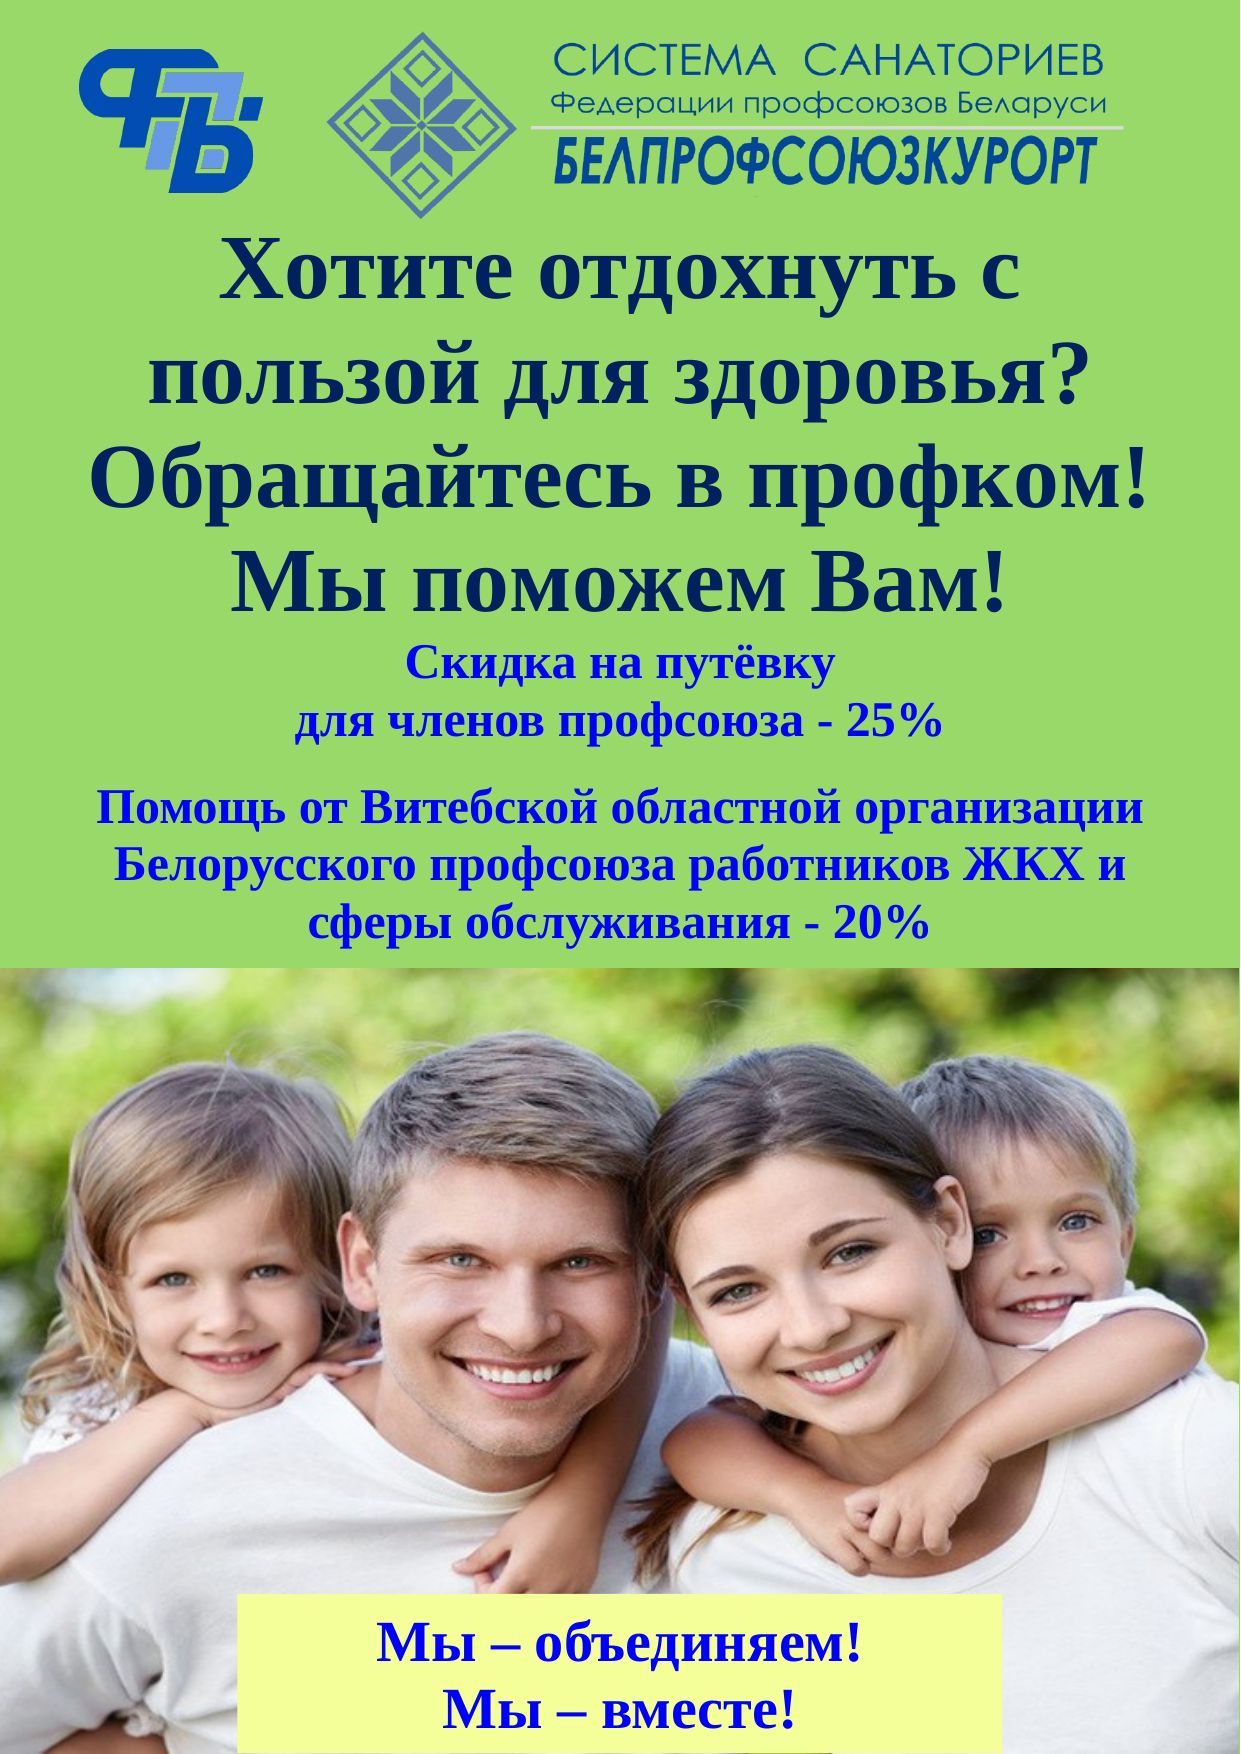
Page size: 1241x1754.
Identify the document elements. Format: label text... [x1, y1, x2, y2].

text для членов профсоюза - 25% [75, 690, 1165, 747]
text Мы поможем Вам! [75, 528, 1165, 632]
text Помощь от Витебской областной организации Белорусского профсоюза работников ЖКХ и сферы обслуживания - 20% [75, 776, 1165, 949]
picture [326, 31, 1124, 216]
picture [0, 968, 1239, 1754]
text Скидка на путёвку [75, 632, 1165, 690]
picture [75, 49, 267, 193]
text Хотите отдохнуть с пользой для здоровья? [75, 216, 1165, 424]
text Обращайтесь в профком! [75, 424, 1165, 528]
